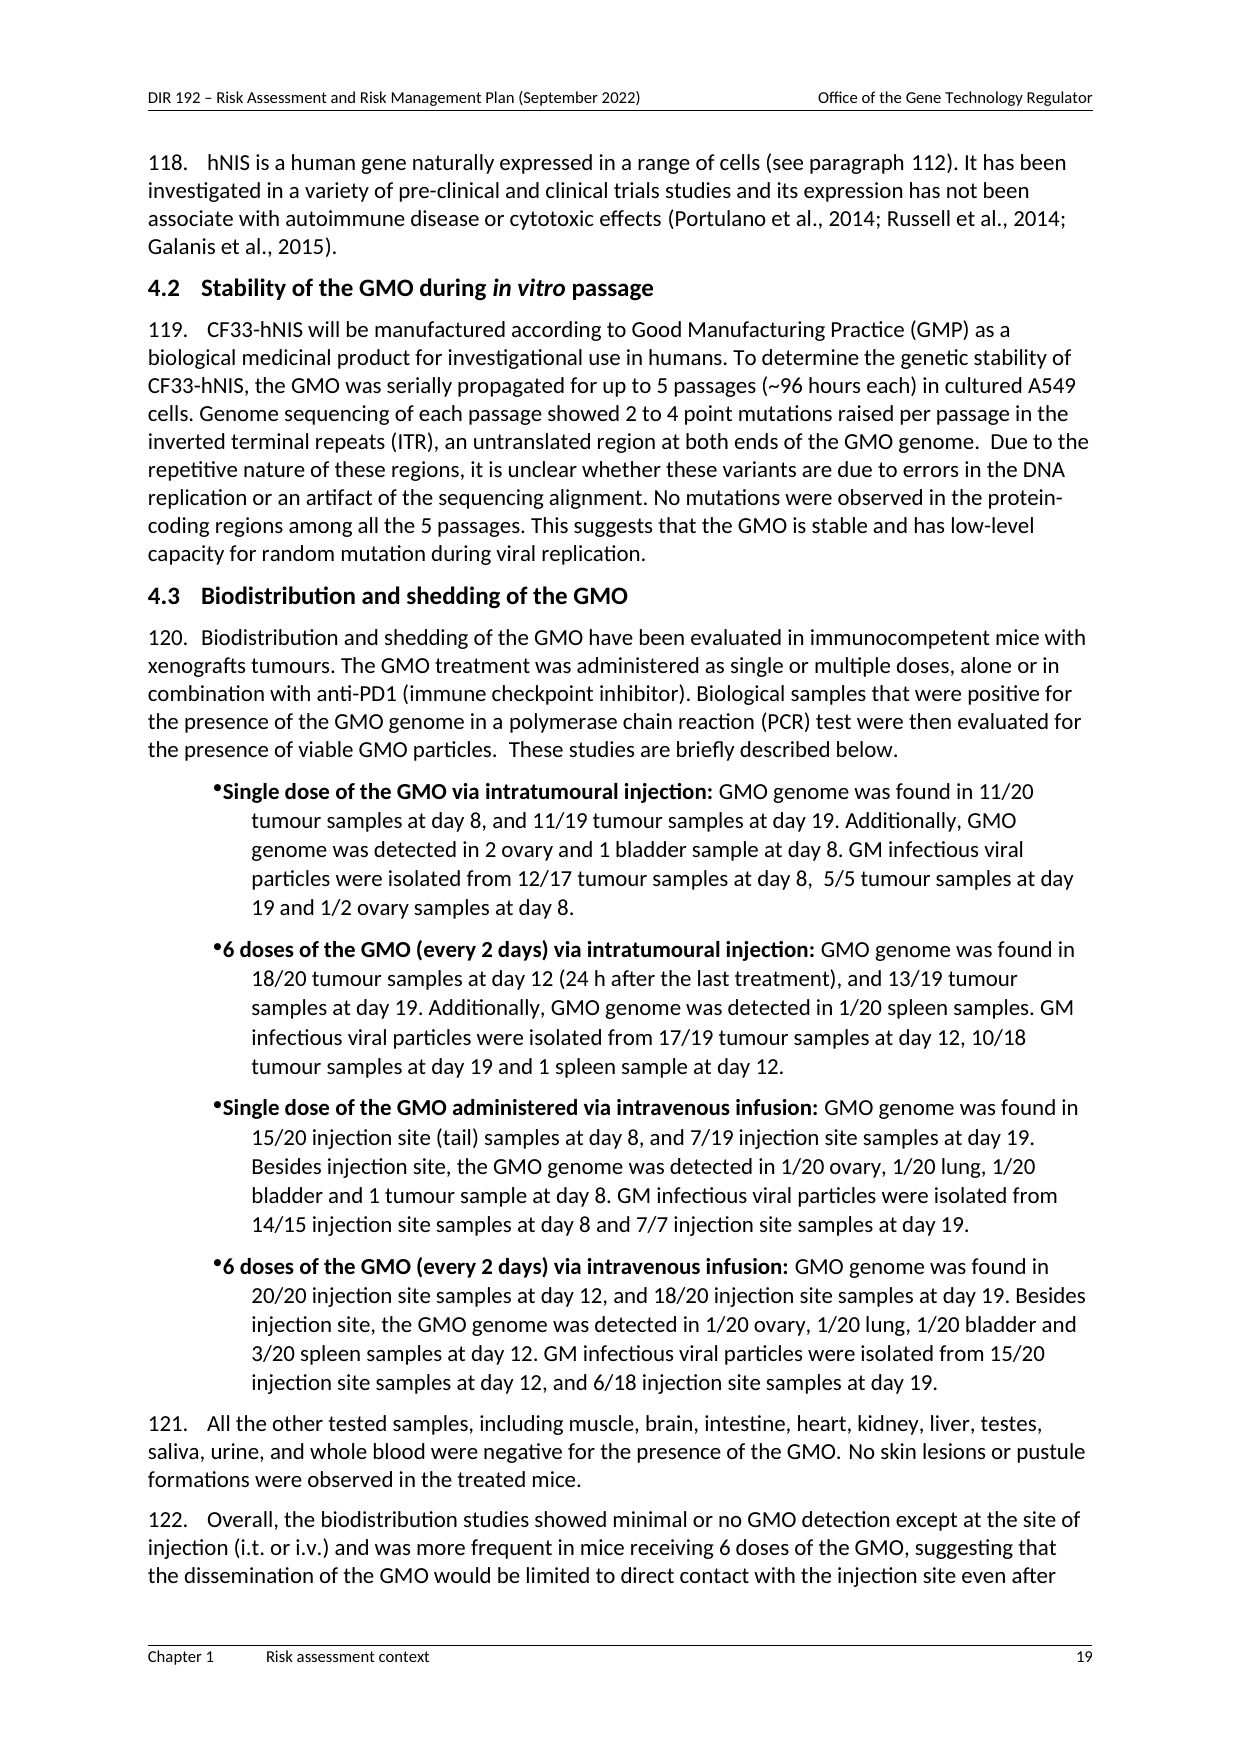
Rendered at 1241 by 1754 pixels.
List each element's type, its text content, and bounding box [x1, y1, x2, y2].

list 6 doses of the GMO (every 2 days) via intratumoural injection: GMO genome was found in 18/20 tumour samples at day 12 (24 h after the last treatment), and 13/19 tumour samples at day 19. Additionally, GMO genome was detected in 1/20 spleen samples. GM infectious viral particles were isolated from 17/19 tumour samples at day 12, 10/18 tumour samples at day 19 and 1 spleen sample at day 12. [214, 934, 1092, 1080]
list Biodistribution and shedding of the GMO have been evaluated in immunocompetent mice with xenografts tumours. The GMO treatment was administered as single or multiple doses, alone or in combination with anti-PD1 (immune checkpoint inhibitor). Biological samples that were positive for the presence of the GMO genome in a polymerase chain reaction (PCR) test were then evaluated for the presence of viable GMO particles. These studies are briefly described below. [148, 623, 1092, 763]
text Stability of the GMO during in vitro passage [148, 272, 1092, 303]
text hNIS is a human gene naturally expressed in a range of cells (see paragraph 112). It has been investigated in a variety of pre-clinical and clinical trials studies and its expression has not been associate with autoimmune disease or cytotoxic effects (Portulano et al., 2014; Russell et al., 2014; Galanis et al., 2015). [148, 148, 1092, 260]
text CF33-hNIS will be manufactured according to Good Manufacturing Practice (GMP) as a biological medicinal product for investigational use in humans. To determine the genetic stability of CF33-hNIS, the GMO was serially propagated for up to 5 passages (~96 hours each) in cultured A549 cells. Genome sequencing of each passage showed 2 to 4 point mutations raised per passage in the inverted terminal repeats (ITR), an untranslated region at both ends of the GMO genome. Due to the repetitive nature of these regions, it is unclear whether these variants are due to errors in the DNA replication or an artifact of the sequencing alignment. No mutations were observed in the protein-coding regions among all the 5 passages. This suggests that the GMO is stable and has low-level capacity for random mutation during viral replication. [148, 315, 1092, 567]
list Single dose of the GMO via intratumoural injection: GMO genome was found in 11/20 tumour samples at day 8, and 11/19 tumour samples at day 19. Additionally, GMO genome was detected in 2 ovary and 1 bladder sample at day 8. GM infectious viral particles were isolated from 12/17 tumour samples at day 8, 5/5 tumour samples at day 19 and 1/2 ovary samples at day 8. [214, 776, 1092, 921]
text All the other tested samples, including muscle, brain, intestine, heart, kidney, liver, testes, saliva, urine, and whole blood were negative for the presence of the GMO. No skin lesions or pustule formations were observed in the treated mice. [148, 1409, 1092, 1493]
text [148, 1506, 1092, 1589]
list 6 doses of the GMO (every 2 days) via intravenous infusion: GMO genome was found in 20/20 injection site samples at day 12, and 18/20 injection site samples at day 19. Besides injection site, the GMO genome was detected in 1/20 ovary, 1/20 lung, 1/20 bladder and 3/20 spleen samples at day 12. GM infectious viral particles were isolated from 15/20 injection site samples at day 12, and 6/18 injection site samples at day 19. [214, 1251, 1092, 1396]
list Single dose of the GMO administered via intravenous infusion: GMO genome was found in 15/20 injection site (tail) samples at day 8, and 7/19 injection site samples at day 19. Besides injection site, the GMO genome was detected in 1/20 ovary, 1/20 lung, 1/20 bladder and 1 tumour sample at day 8. GM infectious viral particles were isolated from 14/15 injection site samples at day 8 and 7/7 injection site samples at day 19. [214, 1092, 1092, 1238]
text Biodistribution and shedding of the GMO [148, 580, 1092, 611]
